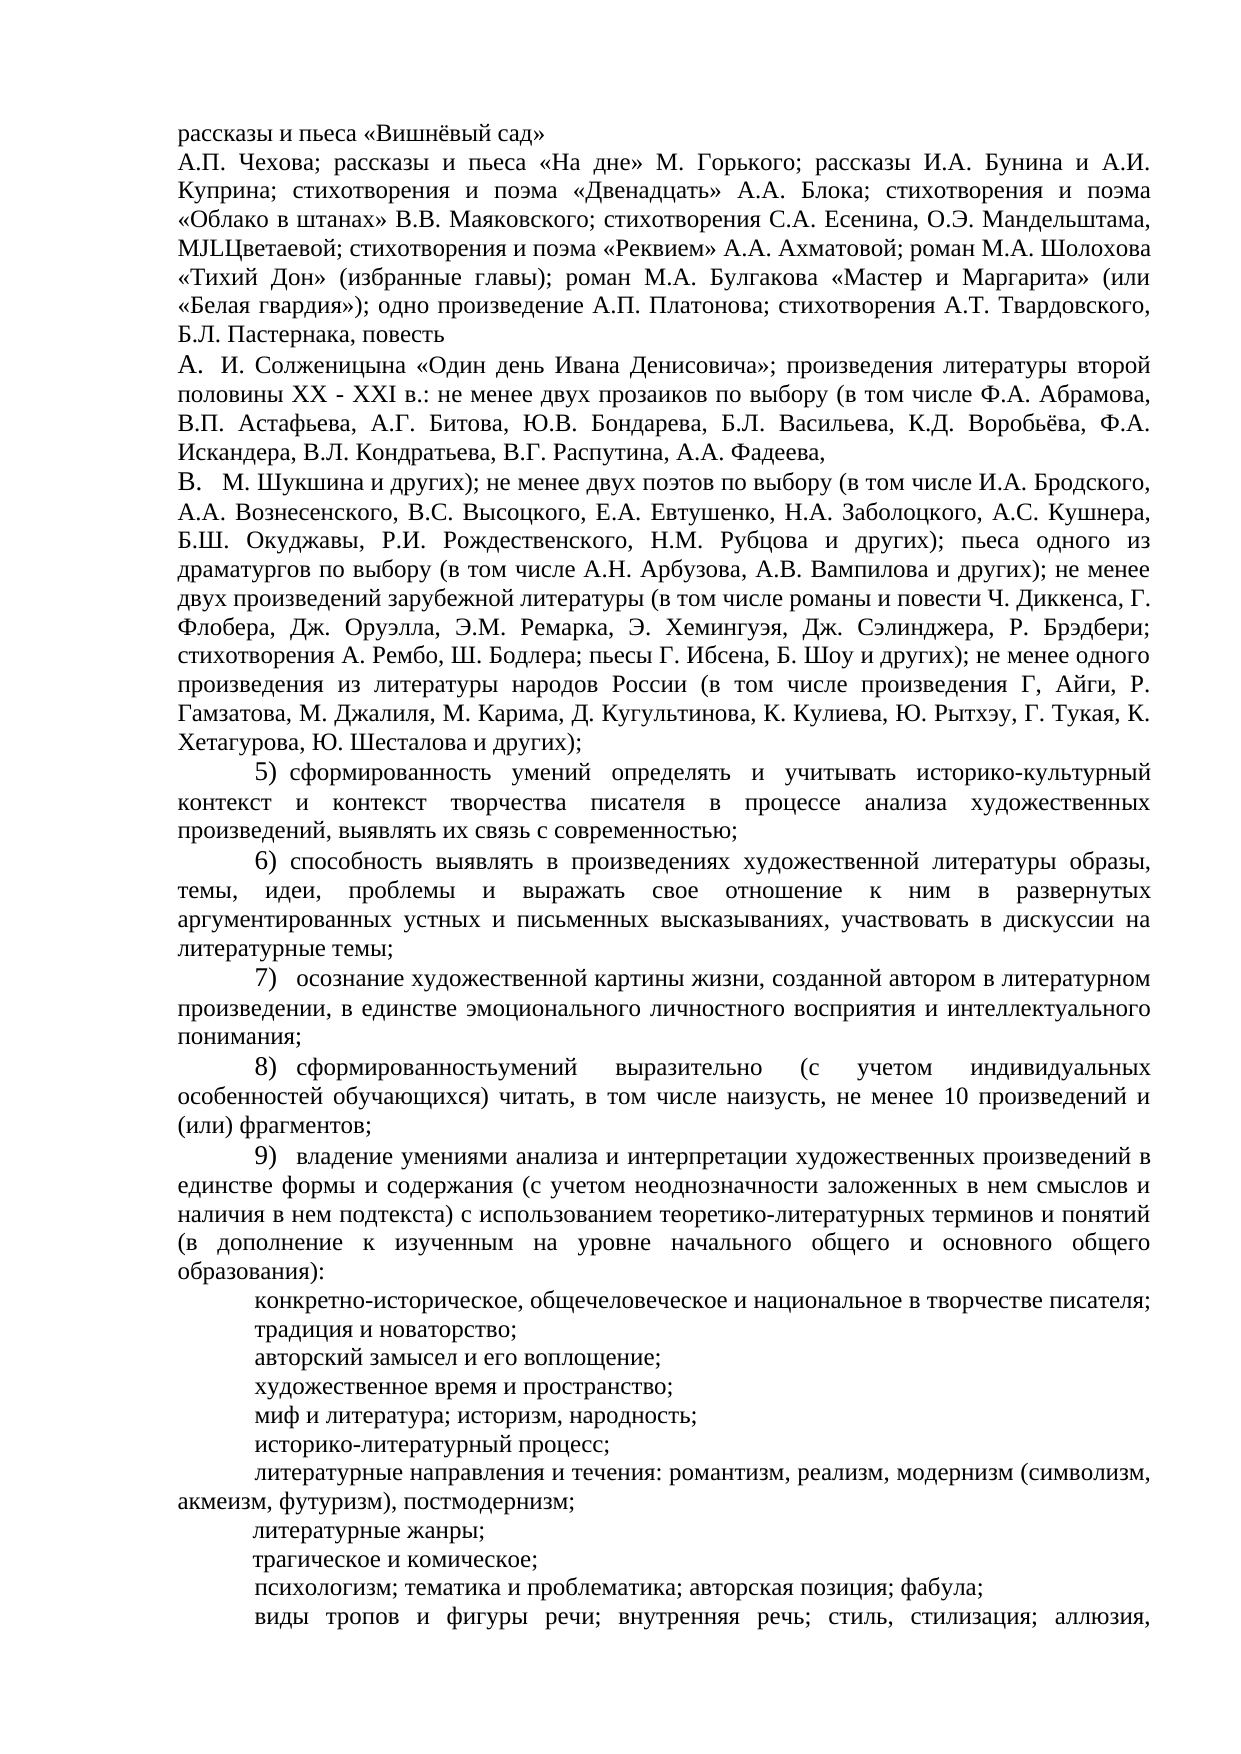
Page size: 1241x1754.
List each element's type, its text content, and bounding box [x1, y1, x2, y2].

list сформированность умений определять и учитывать историко-культурный контекст и контекст творчества писателя в процессе анализа художественных произведений, выявлять их связь с современностью; [177, 755, 1152, 844]
text конкретно-историческое, общечеловеческое и национальное в творчестве писателя; [177, 1285, 1152, 1314]
list осознание художественной картины жизни, созданной автором в литературном произведении, в единстве эмоционального личностного восприятия и интеллектуального понимания; [177, 961, 1152, 1050]
text традиция и новаторство; [177, 1314, 1152, 1342]
list владение умениями анализа и интерпретации художественных произведений в единстве формы и содержания (с учетом неоднозначности заложенных в нем смыслов и наличия в нем подтекста) с использованием теоретико-литературных терминов и понятий (в дополнение к изученным на уровне начального общего и основного общего образования): [177, 1139, 1152, 1285]
text трагическое и комическое; [177, 1544, 1152, 1572]
text литературные направления и течения: романтизм, реализм, модернизм (символизм, акмеизм, футуризм), постмодернизм; [177, 1457, 1152, 1515]
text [177, 1601, 1152, 1630]
list М. Шукшина и других); не менее двух поэтов по выбору (в том числе И.А. Бродского, А.А. Вознесенского, В.С. Высоцкого, Е.А. Евтушенко, Н.А. Заболоцкого, А.С. Кушнера, Б.Ш. Окуджавы, Р.И. Рождественского, Н.М. Рубцова и других); пьеса одного из драматургов по выбору (в том числе А.Н. Арбузова, А.В. Вампилова и других); не менее двух произведений зарубежной литературы (в том числе романы и повести Ч. Диккенса, Г. Флобера, Дж. Оруэлла, Э.М. Ремарка, Э. Хемингуэя, Дж. Сэлинджера, Р. Брэдбери; стихотворения А. Рембо, Ш. Бодлера; пьесы Г. Ибсена, Б. Шоу и других); не менее одного произведения из литературы народов России (в том числе произведения Г, Айги, Р. Гамзатова, М. Джалиля, М. Карима, Д. Кугультинова, К. Кулиева, Ю. Рытхэу, Г. Тукая, К. Хетагурова, Ю. Шесталова и других); [177, 466, 1152, 755]
text художественное время и пространство; [177, 1371, 1152, 1400]
text психологизм; тематика и проблематика; авторская позиция; фабула; [177, 1572, 1152, 1601]
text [177, 118, 1152, 147]
text А.П. Чехова; рассказы и пьеса «На дне» М. Горького; рассказы И.А. Бунина и А.И. Куприна; стихотворения и поэма «Двенадцать» А.А. Блока; стихотворения и поэма «Облако в штанах» В.В. Маяковского; стихотворения С.А. Есенина, О.Э. Мандельштама, MJLЦветаевой; стихотворения и поэма «Реквием» А.А. Ахматовой; роман М.А. Шолохова «Тихий Дон» (избранные главы); роман М.А. Булгакова «Мастер и Маргарита» (или «Белая гвардия»); одно произведение А.П. Платонова; стихотворения А.Т. Твардовского, Б.Л. Пастернака, повесть [177, 147, 1152, 348]
text литературные жанры; [177, 1515, 1152, 1544]
text миф и литература; историзм, народность; [177, 1400, 1152, 1429]
list И. Солженицына «Один день Ивана Денисовича»; произведения литературы второй половины XX - XXI в.: не менее двух прозаиков по выбору (в том числе Ф.А. Абрамова, В.П. Астафьева, А.Г. Битова, Ю.В. Бондарева, Б.Л. Васильева, К.Д. Воробьёва, Ф.А. Искандера, В.Л. Кондратьева, В.Г. Распутина, А.А. Фадеева, [177, 348, 1152, 466]
list сформированностьумений выразительно (с учетом индивидуальных особенностей обучающихся) читать, в том числе наизусть, не менее 10 произведений и (или) фрагментов; [177, 1050, 1152, 1139]
text авторский замысел и его воплощение; [177, 1342, 1152, 1371]
list способность выявлять в произведениях художественной литературы образы, темы, идеи, проблемы и выражать свое отношение к ним в развернутых аргументированных устных и письменных высказываниях, участвовать в дискуссии на литературные темы; [177, 844, 1152, 961]
text историко-литературный процесс; [177, 1429, 1152, 1457]
